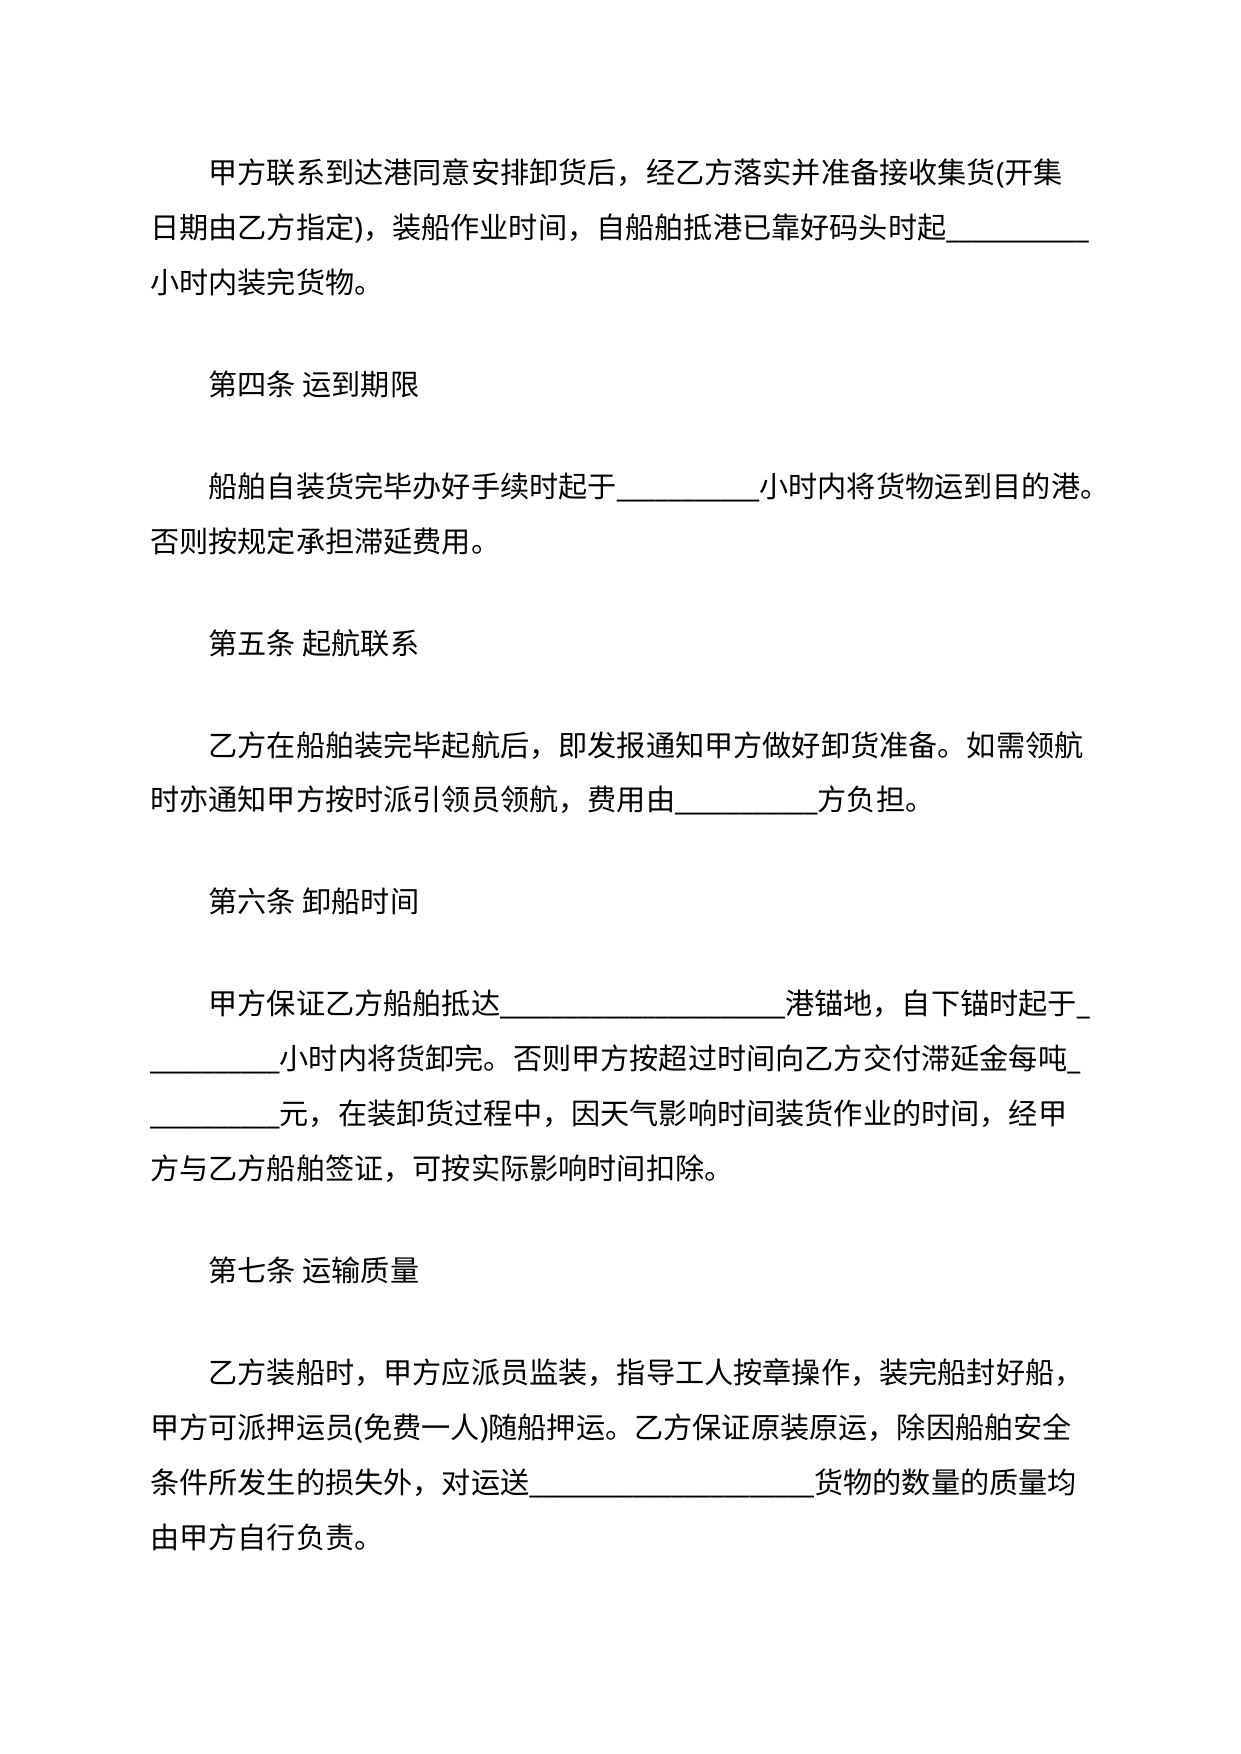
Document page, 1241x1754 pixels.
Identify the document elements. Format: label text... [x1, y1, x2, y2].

text 船舶自装货完毕办好手续时起于___________小时内将货物运到目的港。否则按规定承担滞延费用。 [150, 463, 1090, 561]
text 甲方保证乙方船舶抵达______________________港锚地，自下锚时起于___________小时内将货卸完。否则甲方按超过时间向乙方交付滞延金每吨___________元，在装卸货过程中，因天气影响时间装货作业的时间，经甲方与乙方船舶签证，可按实际影响时间扣除。 [150, 981, 1090, 1188]
text 第四条 运到期限 [150, 362, 1090, 404]
text 第七条 运输质量 [150, 1247, 1090, 1290]
text 第六条 卸船时间 [150, 879, 1090, 921]
text 乙方在船舶装完毕起航后，即发报通知甲方做好卸货准备。如需领航时亦通知甲方按时派引领员领航，费用由___________方负担。 [150, 722, 1090, 819]
text 第五条 起航联系 [150, 620, 1090, 663]
text 乙方装船时，甲方应派员监装，指导工人按章操作，装完船封好船，甲方可派押运员(免费一人)随船押运。乙方保证原装原运，除因船舶安全条件所发生的损失外，对运送______________________货物的数量的质量均由甲方自行负责。 [150, 1349, 1090, 1556]
text 甲方联系到达港同意安排卸货后，经乙方落实并准备接收集货(开集日期由乙方指定)，装船作业时间，自船舶抵港已靠好码头时起___________小时内装完货物。 [150, 150, 1090, 302]
